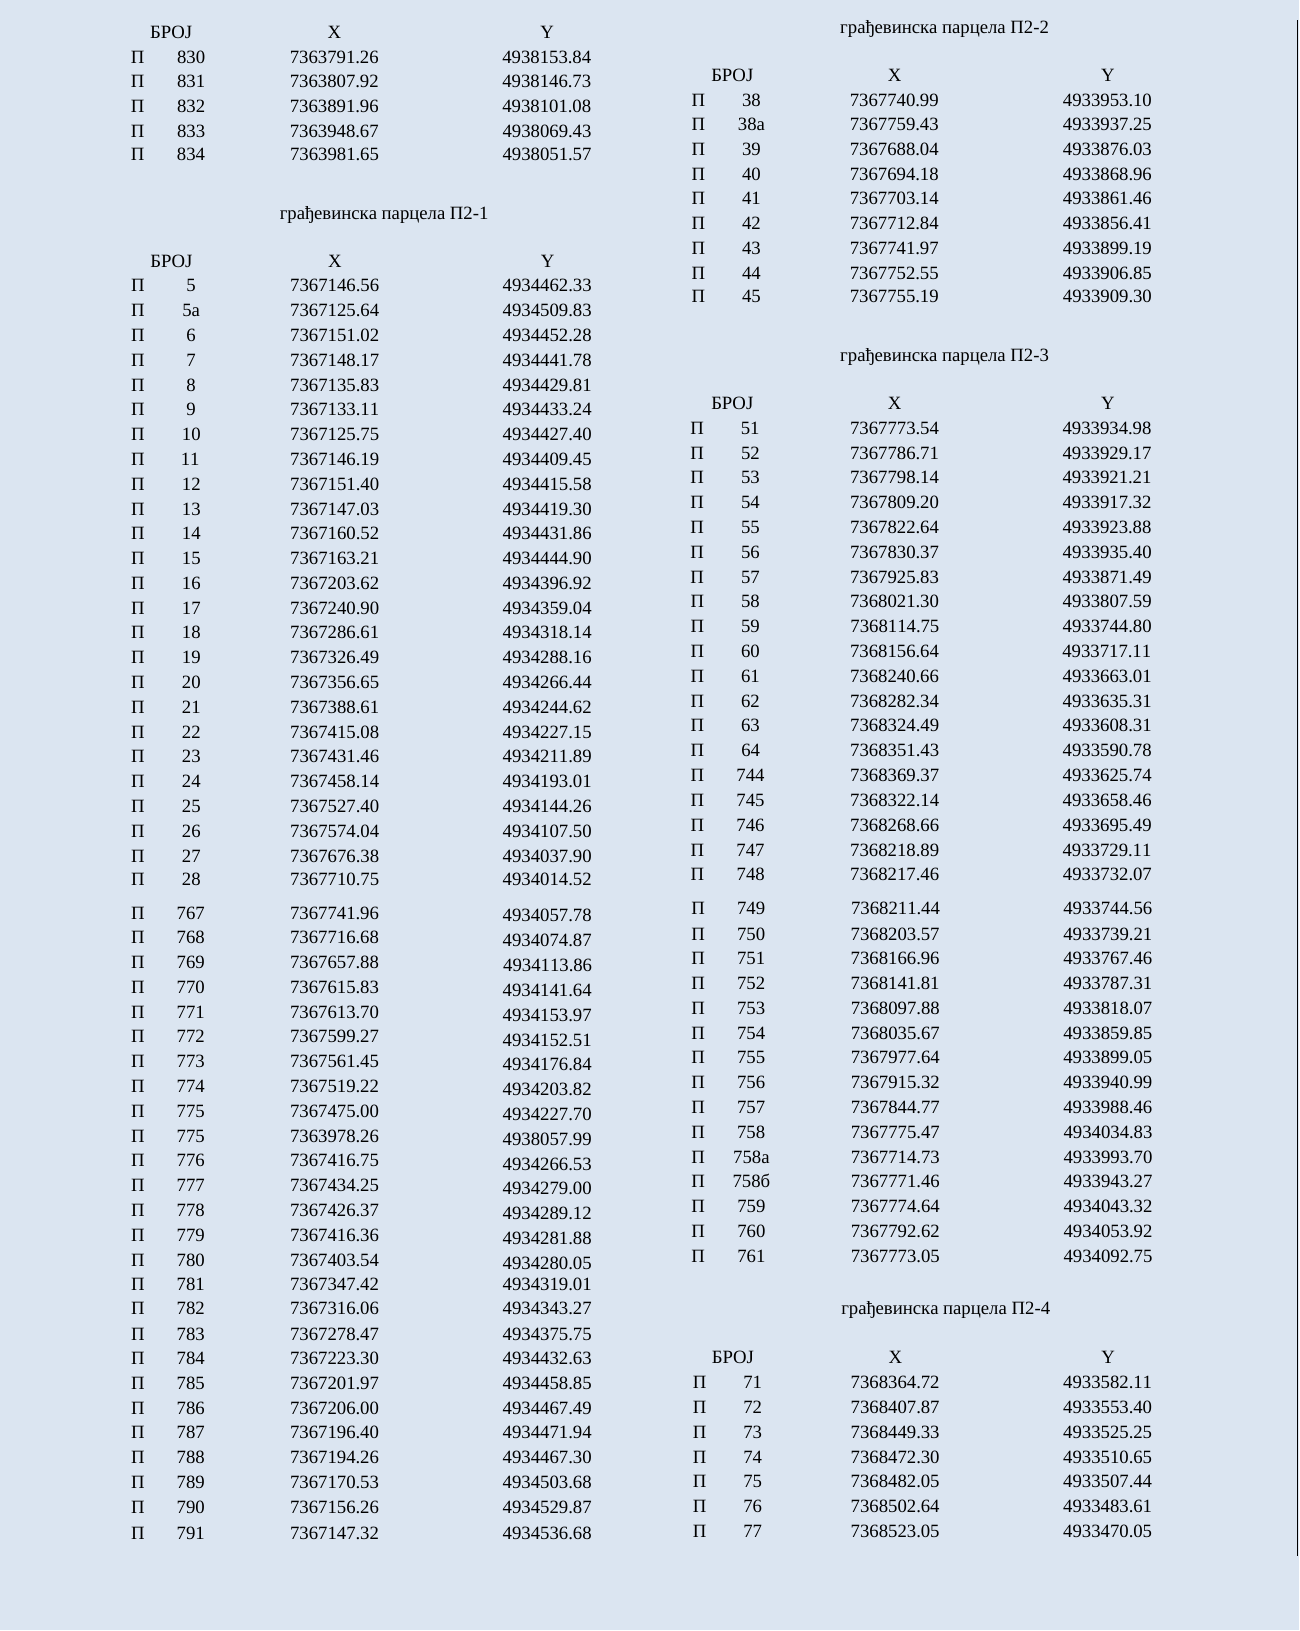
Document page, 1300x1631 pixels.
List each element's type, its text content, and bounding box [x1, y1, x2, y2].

text П 747 7368218.89 4933729.11 [690, 838, 1222, 860]
text П 55 7367822.64 4933923.88 [690, 516, 1222, 537]
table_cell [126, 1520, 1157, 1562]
text П 744 7368369.37 4933625.74 [690, 764, 1222, 786]
text грађевинска парцела П2-1 [279, 202, 601, 223]
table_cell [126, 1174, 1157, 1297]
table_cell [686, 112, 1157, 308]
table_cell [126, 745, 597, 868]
text грађевинска парцела П2-2 [840, 16, 1222, 37]
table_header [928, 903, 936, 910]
text П 745 7368322.14 4933658.46 [690, 789, 1222, 810]
text П 51 7367773.54 4933934.98 [690, 417, 1222, 438]
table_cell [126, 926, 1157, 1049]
text П 61 7368240.66 4933663.01 [690, 665, 1222, 686]
text П 59 7368114.75 4933744.80 [690, 615, 1222, 637]
text П 54 7367809.20 4933917.32 [690, 491, 1222, 513]
text П 60 7368156.64 4933717.11 [690, 640, 1222, 662]
text П 52 7367786.71 4933929.17 [690, 442, 1222, 463]
text П 63 7368324.49 4933608.31 [690, 714, 1222, 736]
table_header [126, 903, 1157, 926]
text П 58 7368021.30 4933807.59 [690, 590, 1222, 612]
text П 748 7368217.46 4933732.07 [690, 863, 1222, 885]
text П 56 7367830.37 4933935.40 [690, 541, 1222, 562]
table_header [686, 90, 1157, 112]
text П 746 7368268.66 4933695.49 [690, 814, 1222, 835]
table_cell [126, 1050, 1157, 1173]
text П 53 7367798.14 4933921.21 [690, 466, 1222, 488]
text П 62 7368282.34 4933635.31 [690, 689, 1222, 711]
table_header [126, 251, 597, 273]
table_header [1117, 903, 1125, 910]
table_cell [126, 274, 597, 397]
text грађевинска парцела П2-3 [840, 344, 1222, 365]
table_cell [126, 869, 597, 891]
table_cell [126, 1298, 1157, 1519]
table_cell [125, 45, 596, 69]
text БРОЈ X Y [638, 64, 1188, 86]
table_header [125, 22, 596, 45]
text П 64 7368351.43 4933590.78 [690, 739, 1222, 761]
text БРОЈ X Y [638, 392, 1188, 413]
text П 57 7367925.83 4933871.49 [690, 566, 1222, 587]
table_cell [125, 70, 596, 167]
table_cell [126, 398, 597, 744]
